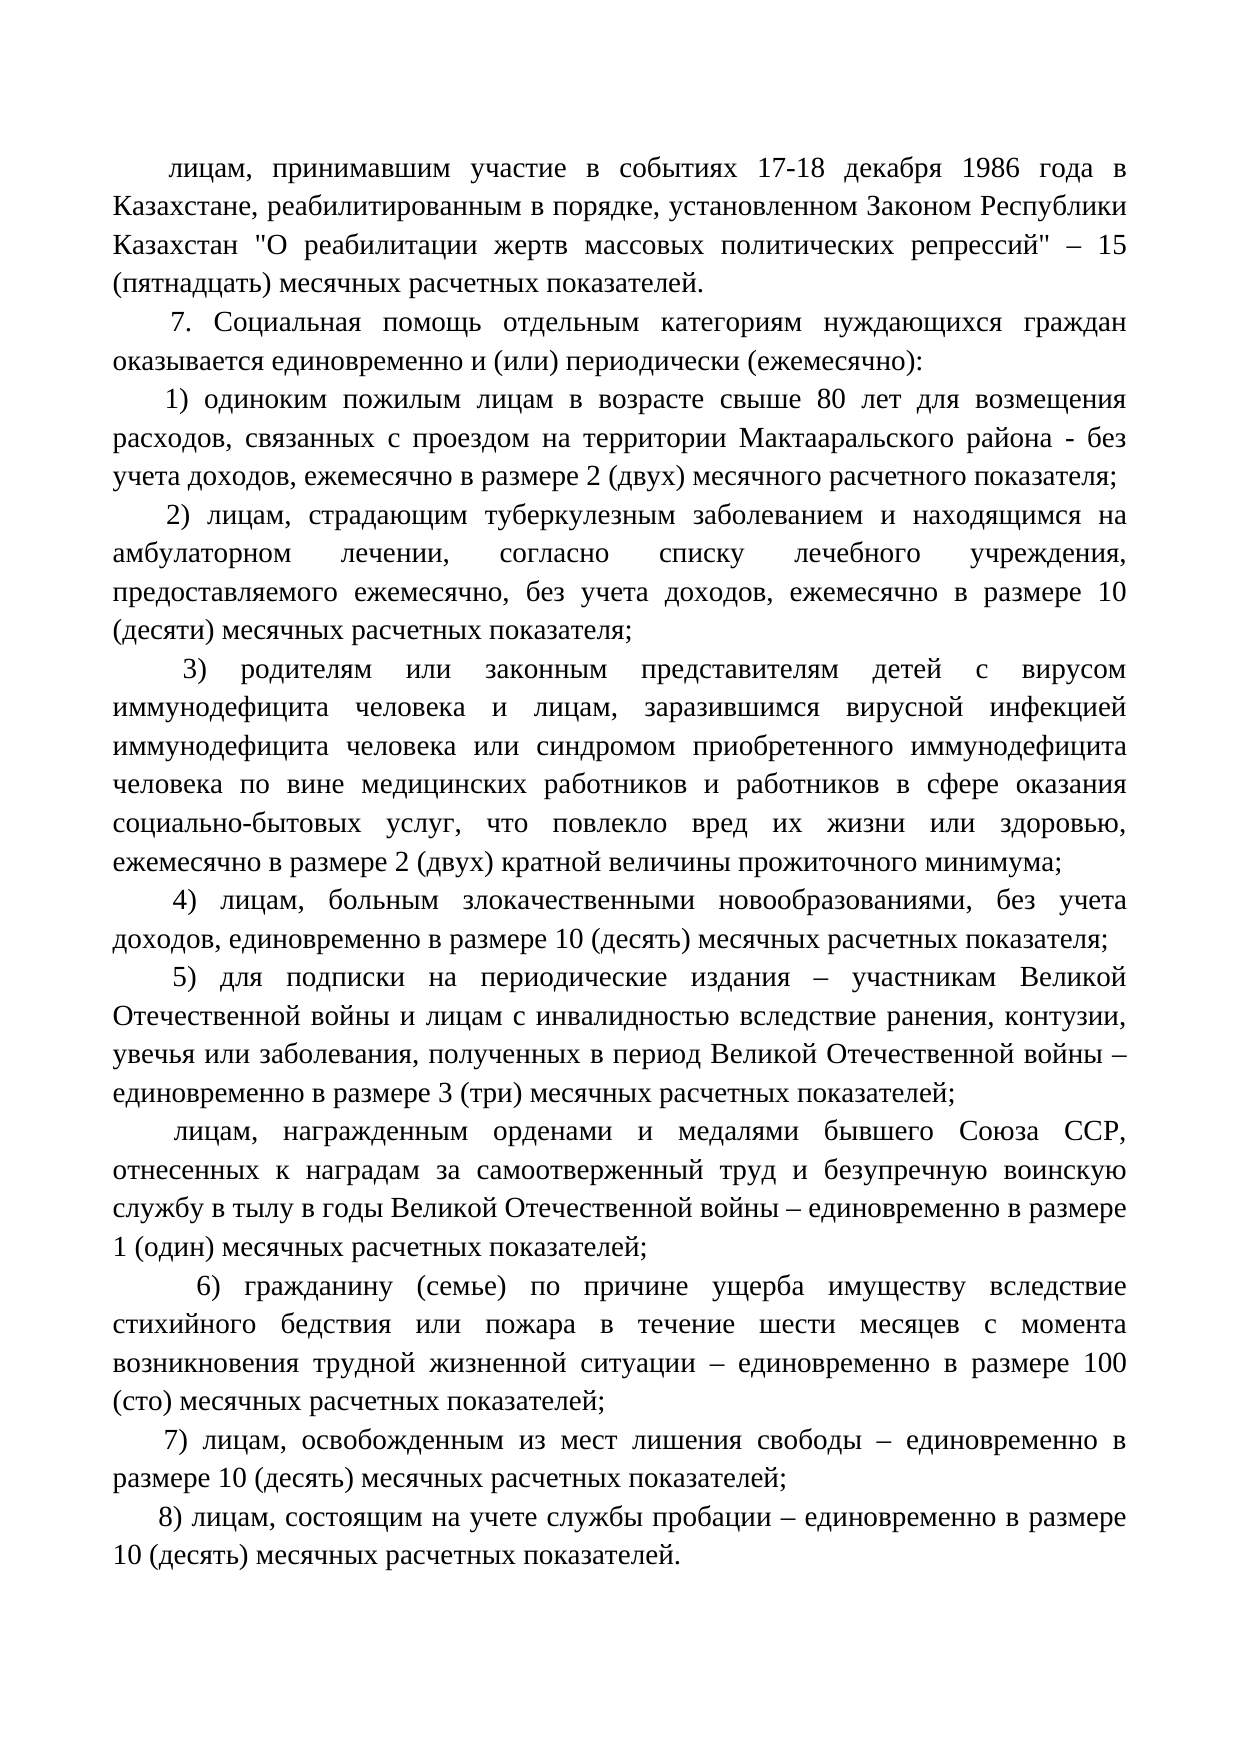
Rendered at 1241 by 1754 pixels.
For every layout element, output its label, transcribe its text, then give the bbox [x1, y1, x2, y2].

text 4) лицам, больным злокачественными новообразованиями, без учета доходов, единовременно в размере 10 (десять) месячных расчетных показателя; [112, 882, 1128, 954]
text 5) для подписки на периодические издания – участникам Великой Отечественной войны и лицам с инвалидностью вследствие ранения, контузии, увечья или заболевания, полученных в период Великой Отечественной войны – единовременно в размере 3 (три) месячных расчетных показателей; [112, 959, 1128, 1108]
text 7) лицам, освобожденным из мест лишения свободы – единовременно в размере 10 (десять) месячных расчетных показателей; [112, 1422, 1128, 1494]
text 7. Социальная помощь отдельным категориям нуждающихся граждан оказывается единовременно и (или) периодически (ежемесячно): [112, 304, 1128, 376]
text 6) гражданину (семье) по причине ущерба имуществу вследствие стихийного бедствия или пожара в течение шести месяцев с момента возникновения трудной жизненной ситуации – единовременно в размере 100 (сто) месячных расчетных показателей; [112, 1268, 1128, 1417]
text лицам, награжденным орденами и медалями бывшего Союза ССР, отнесенных к наградам за самоотверженный труд и безупречную воинскую службу в тылу в годы Великой Отечественной войны – единовременно в размере 1 (один) месячных расчетных показателей; [112, 1113, 1128, 1263]
text 8) лицам, состоящим на учете службы пробации – единовременно в размере 10 (десять) месячных расчетных показателей. [112, 1499, 1128, 1571]
text 3) родителям или законным представителям детей с вирусом иммунодефицита человека и лицам, заразившимся вирусной инфекцией иммунодефицита человека или синдромом приобретенного иммунодефицита человека по вине медицинских работников и работников в сфере оказания социально-бытовых услуг, что повлекло вред их жизни или здоровью, ежемесячно в размере 2 (двух) кратной величины прожиточного минимума; [112, 651, 1128, 877]
text 2) лицам, страдающим туберкулезным заболеванием и находящимся на амбулаторном лечении, согласно списку лечебного учреждения, предоставляемого ежемесячно, без учета доходов, ежемесячно в размере 10 (десяти) месячных расчетных показателя; [112, 497, 1128, 646]
text 1) одиноким пожилым лицам в возрасте свыше 80 лет для возмещения расходов, связанных с проездом на территории Мактааральского района - без учета доходов, ежемесячно в размере 2 (двух) месячного расчетного показателя; [112, 381, 1128, 492]
